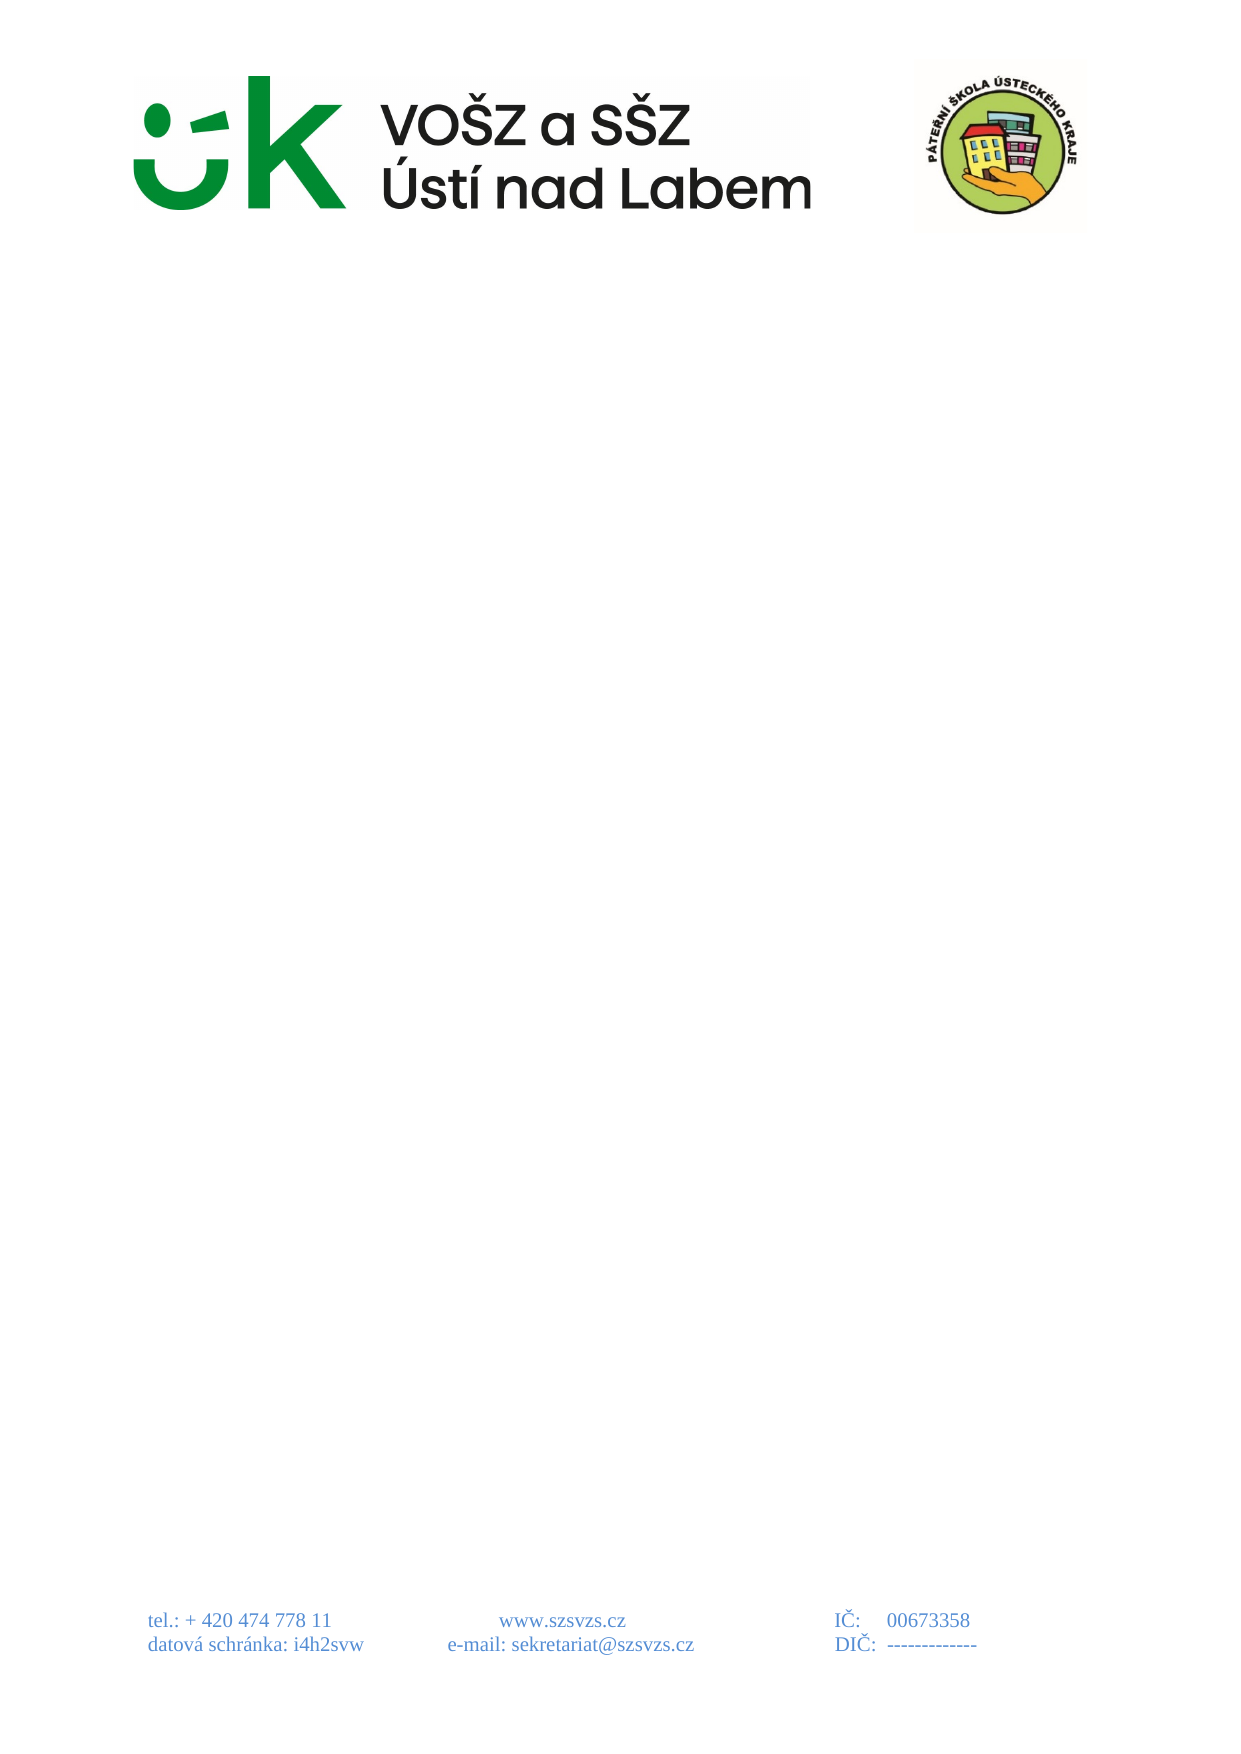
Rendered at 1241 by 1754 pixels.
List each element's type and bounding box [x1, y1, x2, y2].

picture [914, 59, 1088, 233]
picture [133, 76, 811, 210]
